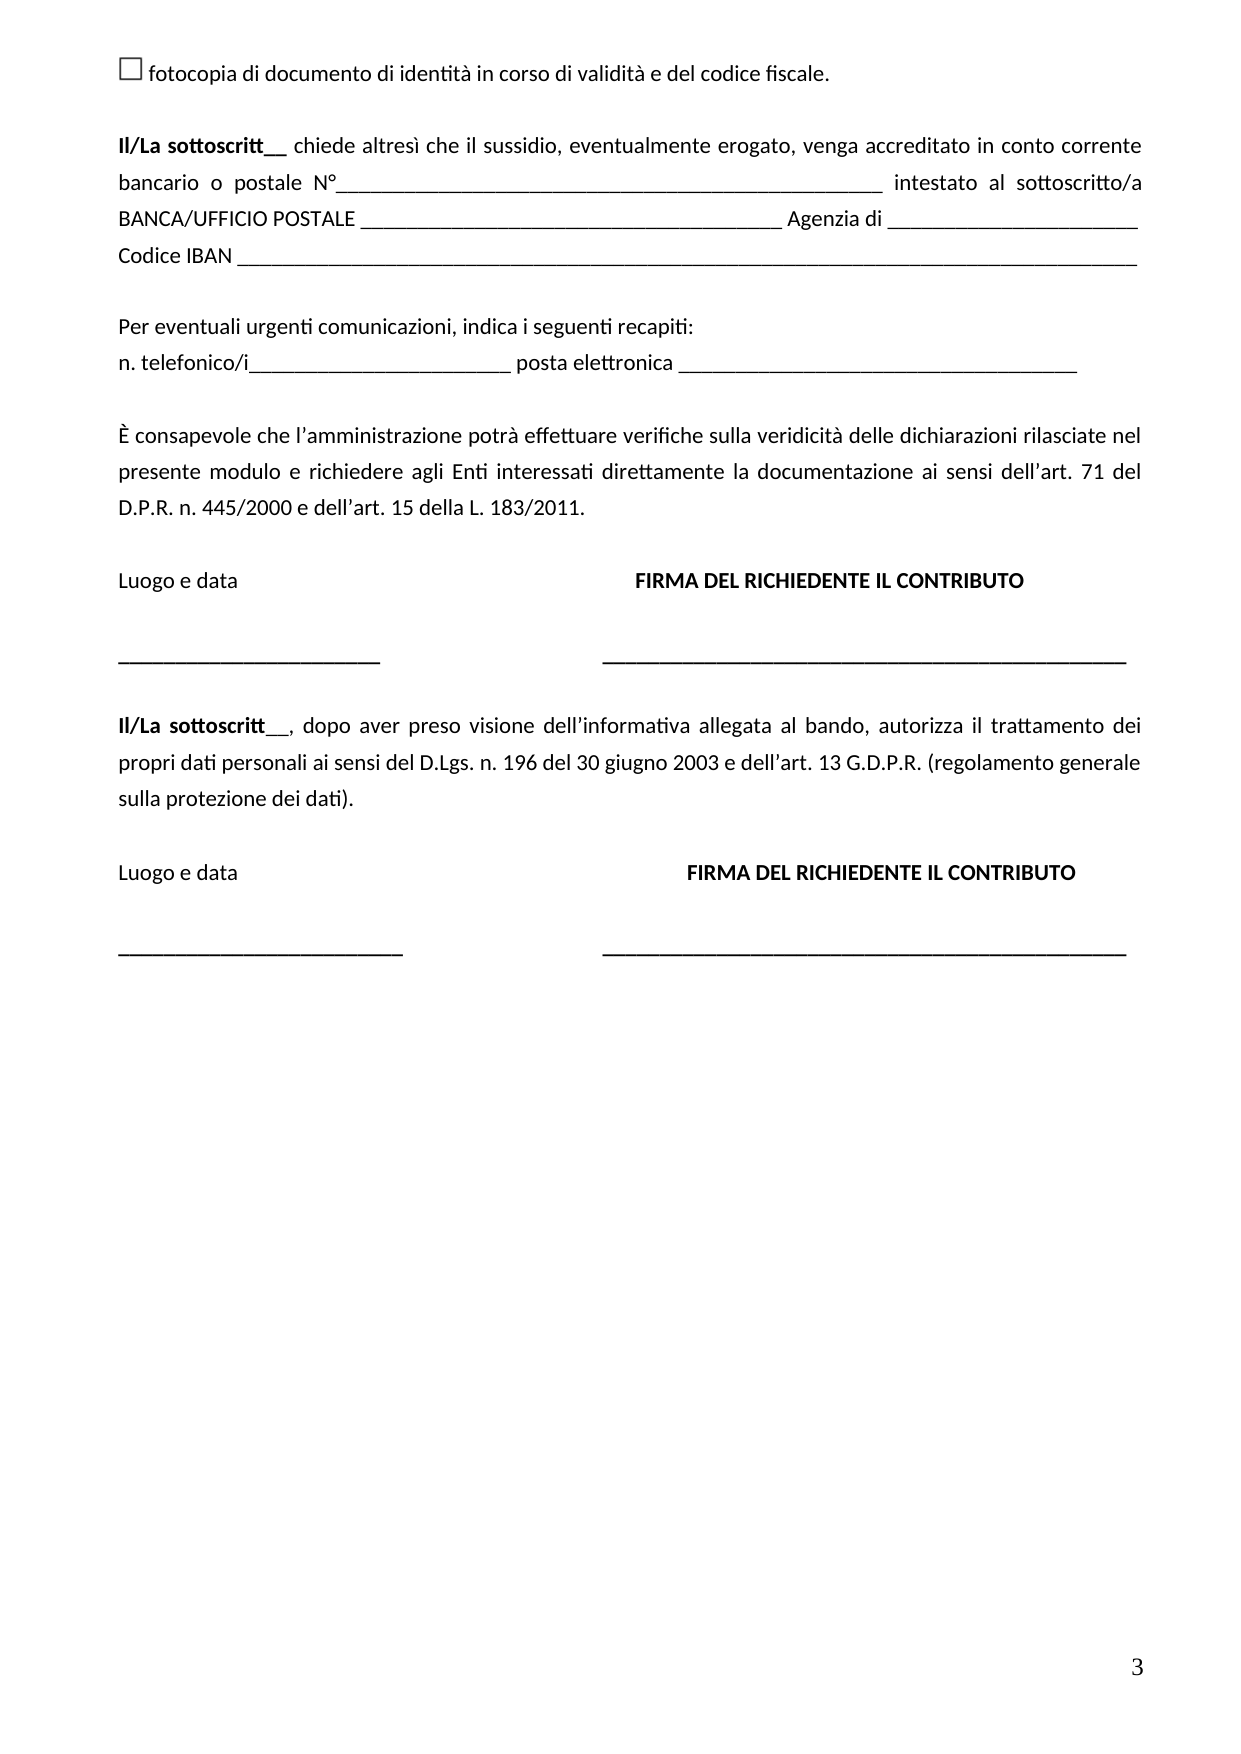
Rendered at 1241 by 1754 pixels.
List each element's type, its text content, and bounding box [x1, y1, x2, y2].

text _________________________ ______________________________________________ [118, 931, 1144, 959]
text fotocopia di documento di identità in corso di validità e del codice fiscale. [118, 56, 1144, 87]
picture [118, 56, 144, 82]
text Codice IBAN _______________________________________________________________________________ [118, 241, 1144, 269]
text Il/La sottoscritt__ chiede altresì che il sussidio, eventualmente erogato, venga accreditato in conto corrente bancario o postale N°________________________________________________ intestato al sottoscritto/a BANCA/UFFICIO POSTALE _____________________________________ Agenzia di ______________________ [118, 132, 1144, 232]
text Per eventuali urgenti comunicazioni, indica i seguenti recapiti: [118, 312, 1144, 340]
text Luogo e data FIRMA DEL RICHIEDENTE IL CONTRIBUTO [118, 566, 1144, 594]
text Il/La sottoscritt__, dopo aver preso visione dell’informativa allegata al bando, autorizza il trattamento dei propri dati personali ai sensi del D.Lgs. n. 196 del 30 giugno 2003 e dell’art. 13 G.D.P.R. (regolamento generale sulla protezione dei dati). [118, 712, 1144, 812]
text n. telefonico/i_______________________ posta elettronica ___________________________________ [118, 348, 1144, 376]
text _______________________ ______________________________________________ [118, 639, 1144, 667]
text Luogo e data FIRMA DEL RICHIEDENTE IL CONTRIBUTO [118, 858, 1144, 886]
text È consapevole che l’amministrazione potrà effettuare verifiche sulla veridicità delle dichiarazioni rilasciate nel presente modulo e richiedere agli Enti interessati direttamente la documentazione ai sensi dell’art. 71 del D.P.R. n. 445/2000 e dell’art. 15 della L. 183/2011. [118, 421, 1144, 522]
